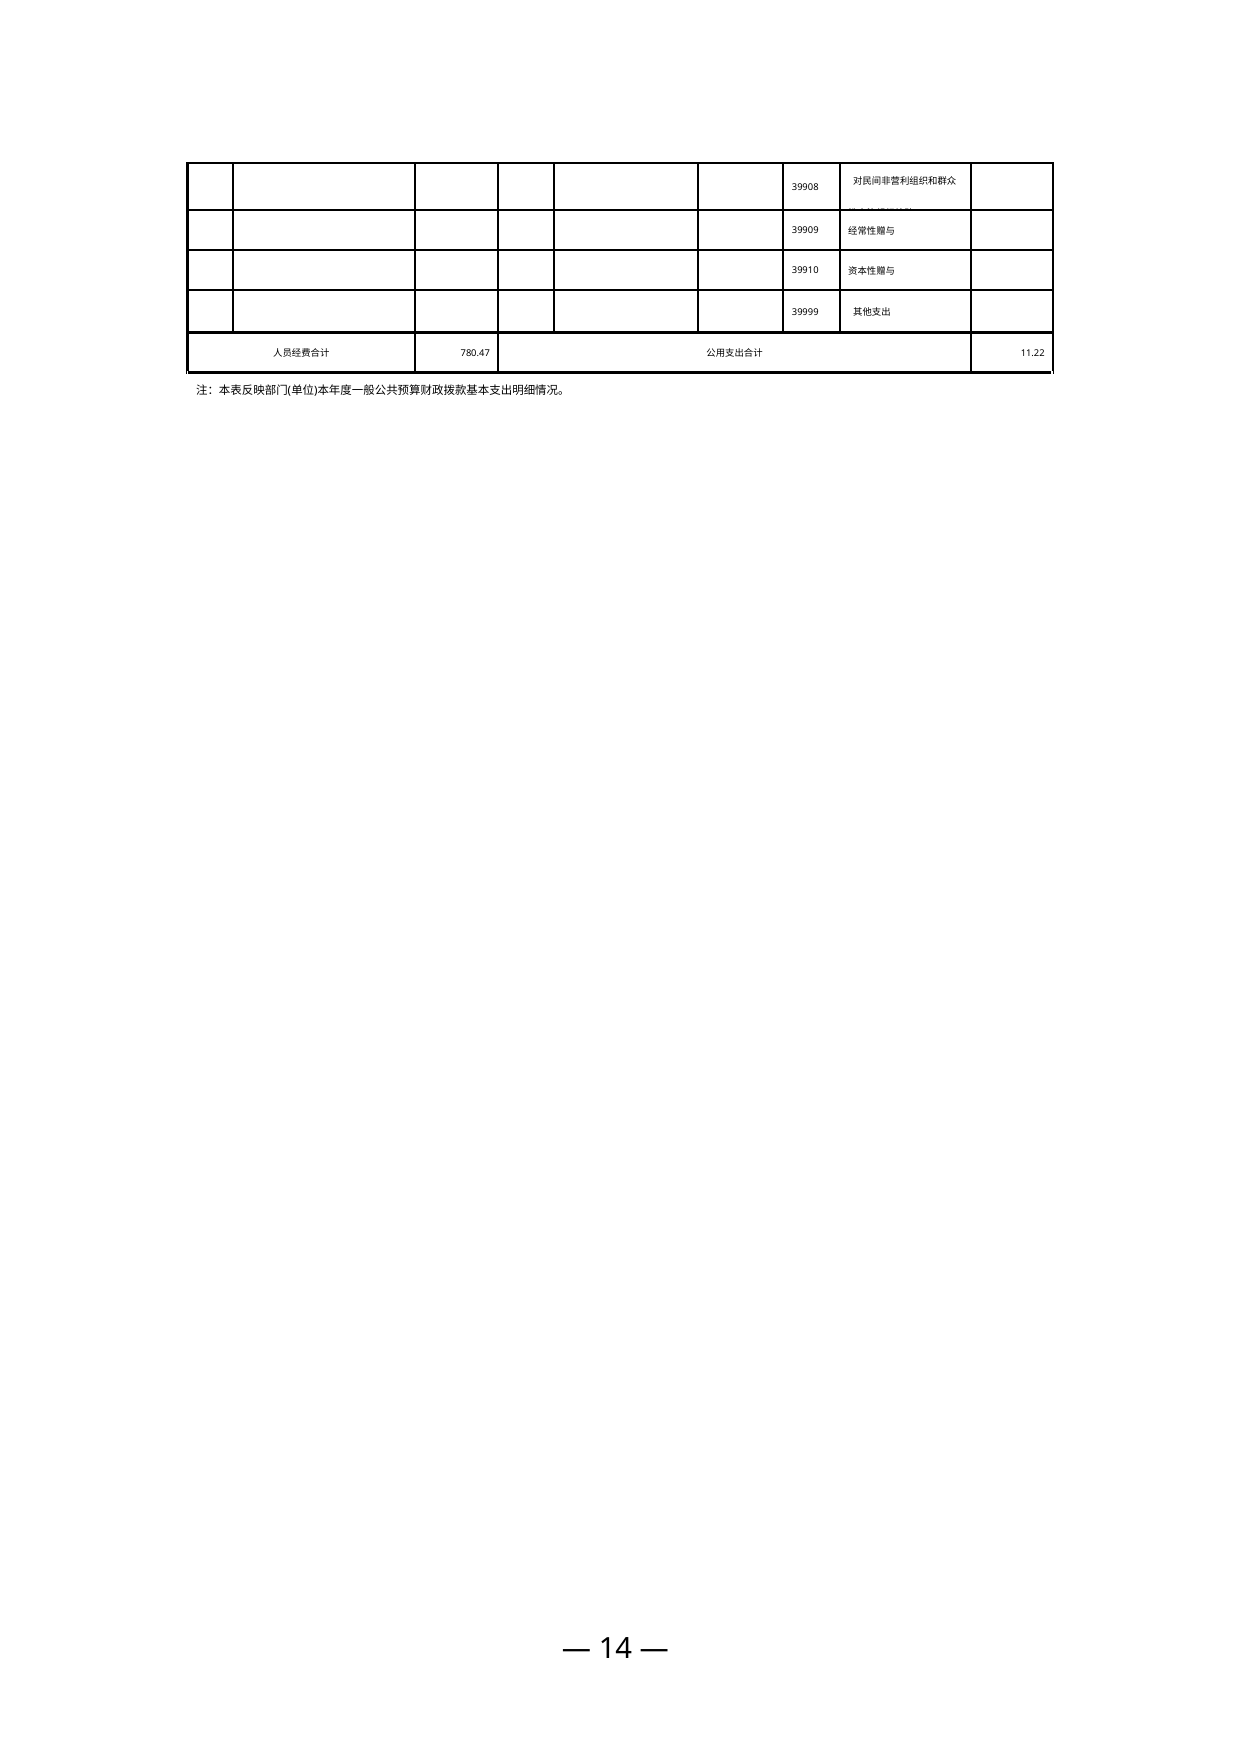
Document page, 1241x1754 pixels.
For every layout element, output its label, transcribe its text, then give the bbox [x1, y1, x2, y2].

table_cell 780.47 [416, 334, 497, 371]
table_cell [189, 251, 232, 289]
table_cell 39999 [784, 291, 839, 331]
table_cell [189, 164, 232, 209]
table_cell [555, 251, 697, 289]
table_cell [416, 211, 497, 249]
table_cell 注：本表反映部门(单位)本年度一般公共预算财政拨款基本支出明细情况。 [188, 371, 1052, 397]
table_cell [499, 164, 553, 209]
table_cell [234, 211, 414, 249]
table_cell [234, 164, 414, 209]
table_cell [189, 291, 232, 331]
table_cell [972, 211, 1052, 249]
table_cell [555, 291, 697, 331]
table_cell [189, 211, 232, 249]
table_cell [699, 291, 782, 331]
table_cell [972, 164, 1052, 209]
table_cell 其他支出 [841, 291, 970, 331]
table_cell [555, 211, 697, 249]
table_cell 人员经费合计 [189, 334, 414, 371]
table_cell [499, 291, 553, 331]
table_cell [555, 164, 697, 209]
table_cell [699, 251, 782, 289]
table_cell [416, 251, 497, 289]
table_cell 资本性赠与 [841, 251, 970, 289]
table_cell [499, 251, 553, 289]
table_cell [699, 164, 782, 209]
table_cell [972, 291, 1052, 331]
table_cell [234, 251, 414, 289]
table_cell 39910 [784, 251, 839, 289]
table_cell [234, 291, 414, 331]
table_cell [699, 211, 782, 249]
table_cell 39909 [784, 211, 839, 249]
table_cell [972, 251, 1052, 289]
table_cell [416, 291, 497, 331]
table_cell [499, 211, 553, 249]
table_cell 39908 [784, 164, 839, 209]
table_cell 公用支出合计 [499, 334, 970, 371]
table_cell 经常性赠与 [841, 211, 970, 249]
table_cell 对民间非营利组织和群众性自治组织补贴 [841, 164, 970, 209]
table_cell [416, 164, 497, 209]
table_cell 11.22 [972, 334, 1052, 371]
